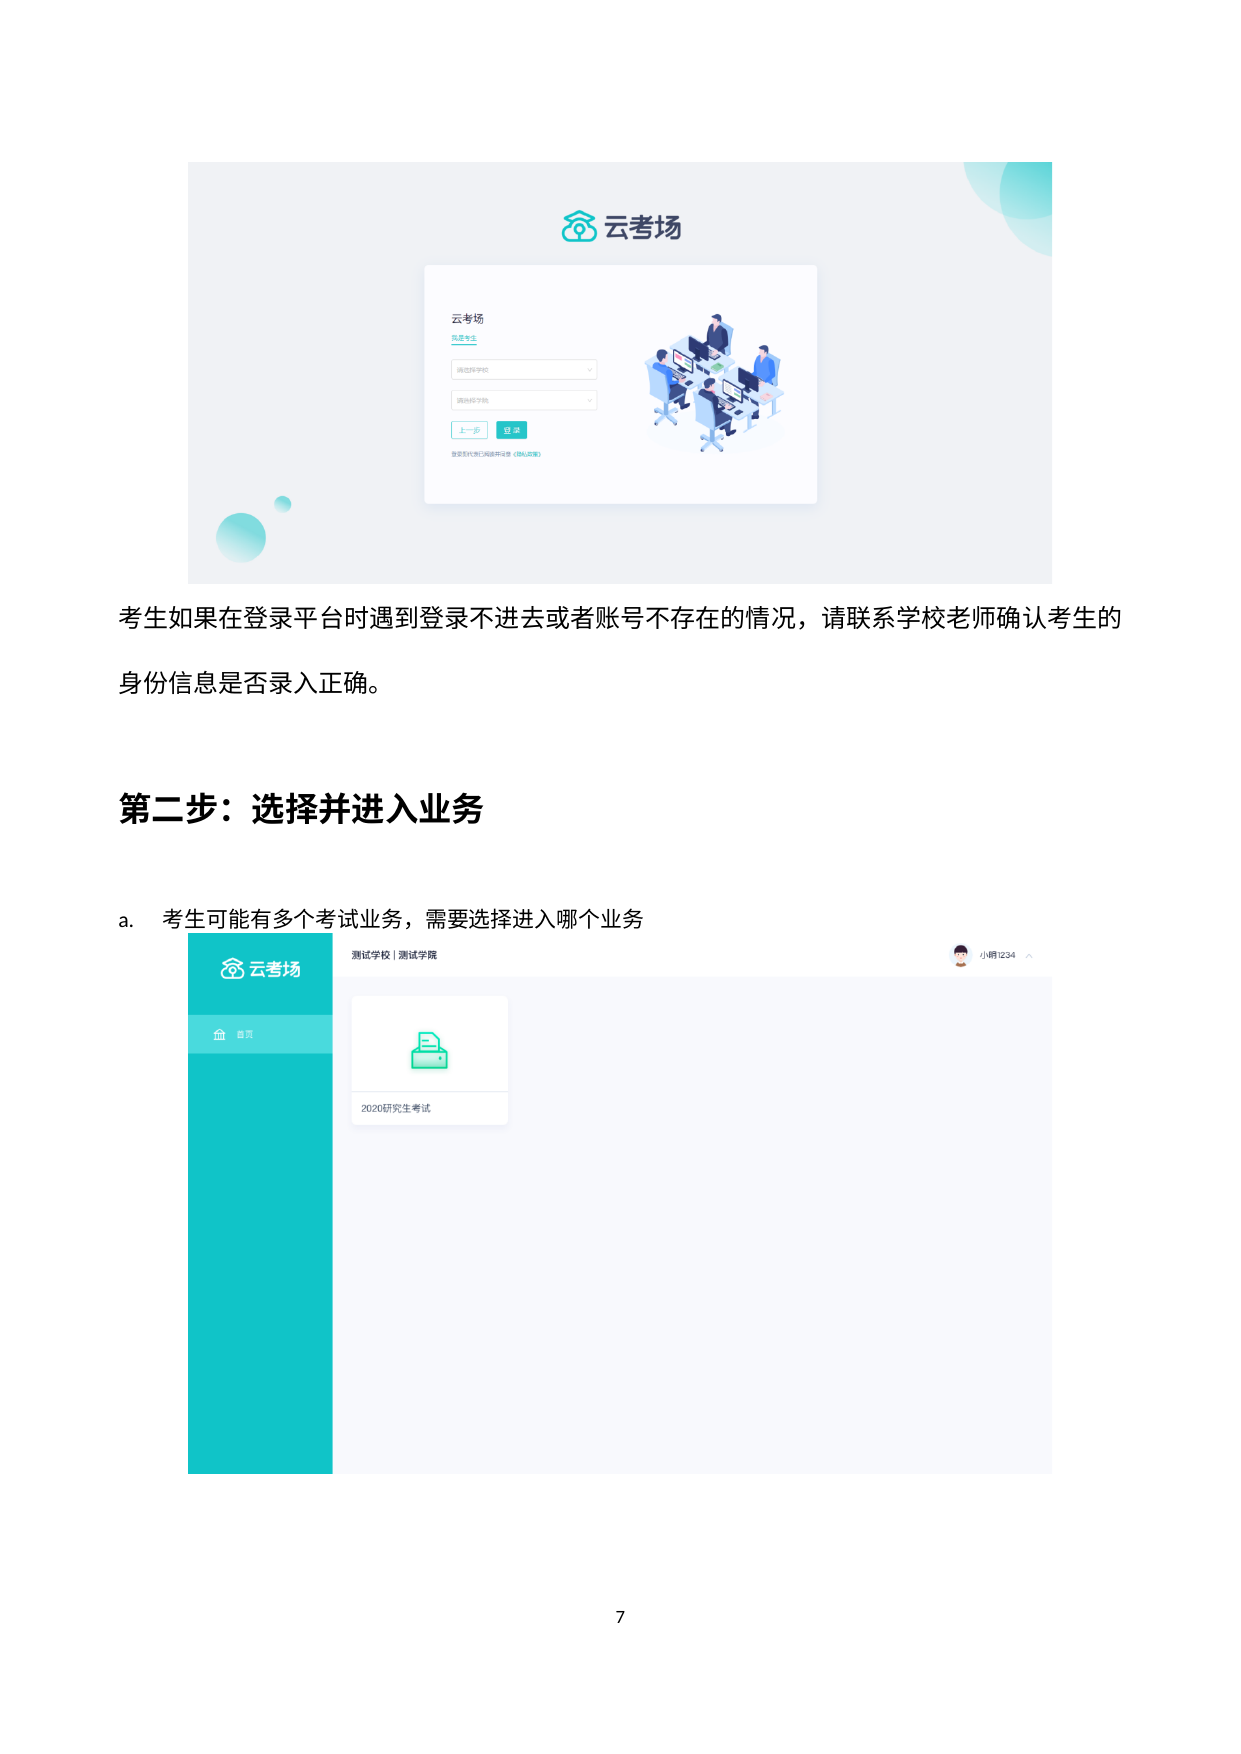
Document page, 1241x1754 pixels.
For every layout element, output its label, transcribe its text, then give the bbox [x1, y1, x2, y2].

list 考生可能有多个考试业务，需要选择进入哪个业务 [118, 901, 1122, 934]
picture [188, 933, 1053, 1474]
subtitle 第二步：选择并进入业务 [118, 774, 1122, 839]
text 考生如果在登录平台时遇到登录不进去或者账号不存在的情况，请联系学校老师确认考生的身份信息是否录入正确。 [118, 584, 1122, 714]
picture [188, 162, 1053, 584]
